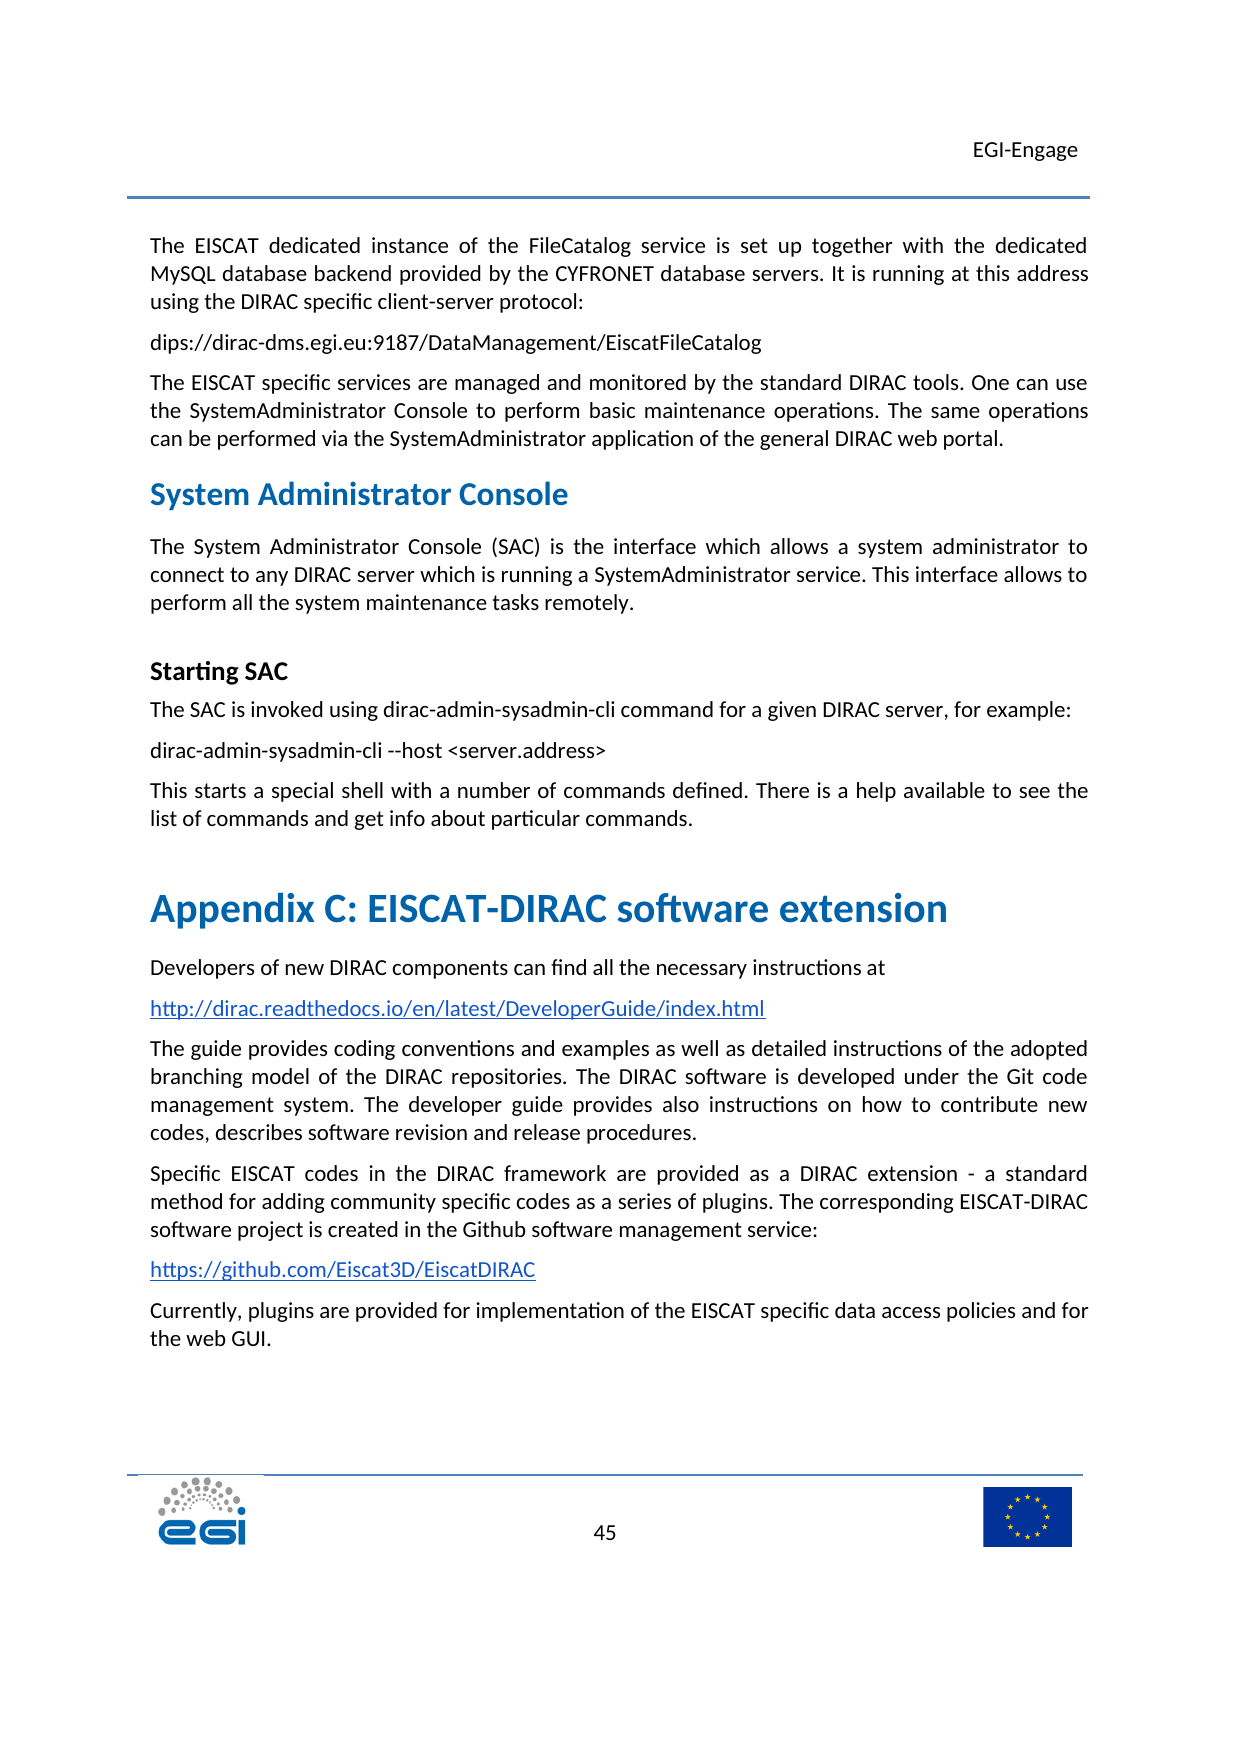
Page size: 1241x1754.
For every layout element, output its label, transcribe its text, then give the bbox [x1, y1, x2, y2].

text The guide provides coding conventions and examples as well as detailed instructions of the adopted branching model of the DIRAC repositories. The DIRAC software is developed under the Git code management system. The developer guide provides also instructions on how to contribute new codes, describes software revision and release procedures. [150, 1034, 1090, 1147]
text This starts a special shell with a number of commands defined. There is a help available to see the list of commands and get info about particular commands. [150, 776, 1090, 832]
text Currently, plugins are provided for implementation of the EISCAT specific data access policies and for the web GUI. [150, 1296, 1090, 1352]
text dirac-admin-sysadmin-cli --host <server.address> [150, 736, 1090, 764]
text Developers of new DIRAC components can find all the necessary instructions at [150, 953, 1090, 981]
picture [983, 1487, 1072, 1547]
text dips://dirac-dms.egi.eu:9187/DataManagement/EiscatFileCatalog [150, 328, 1090, 356]
subtitle Appendix C: EISCAT-DIRAC software extension [150, 882, 1090, 933]
text Starting SAC [150, 654, 1090, 687]
text The SAC is invoked using dirac-admin-sysadmin-cli command for a given DIRAC server, for example: [150, 695, 1090, 723]
subtitle System Administrator Console [150, 473, 1090, 514]
text The EISCAT dedicated instance of the FileCatalog service is set up together with the dedicated MySQL database backend provided by the CYFRONET database servers. It is running at this address using the DIRAC specific client-server protocol: [150, 231, 1090, 315]
text The EISCAT specific services are managed and monitored by the standard DIRAC tools. One can use the SystemAdministrator Console to perform basic maintenance operations. The same operations can be performed via the SystemAdministrator application of the general DIRAC web portal. [150, 368, 1090, 452]
text The System Administrator Console (SAC) is the interface which allows a system administrator to connect to any DIRAC server which is running a SystemAdministrator service. This interface allows to perform all the system maintenance tasks remotely. [150, 532, 1090, 617]
picture [138, 1475, 264, 1547]
text http://dirac.readthedocs.io/en/latest/DeveloperGuide/index.html [150, 994, 1090, 1022]
text https://github.com/Eiscat3D/EiscatDIRAC [150, 1256, 1090, 1284]
text Specific EISCAT codes in the DIRAC framework are provided as a DIRAC extension - a standard method for adding community specific codes as a series of plugins. The corresponding EISCAT-DIRAC software project is created in the Github software management service: [150, 1159, 1090, 1243]
